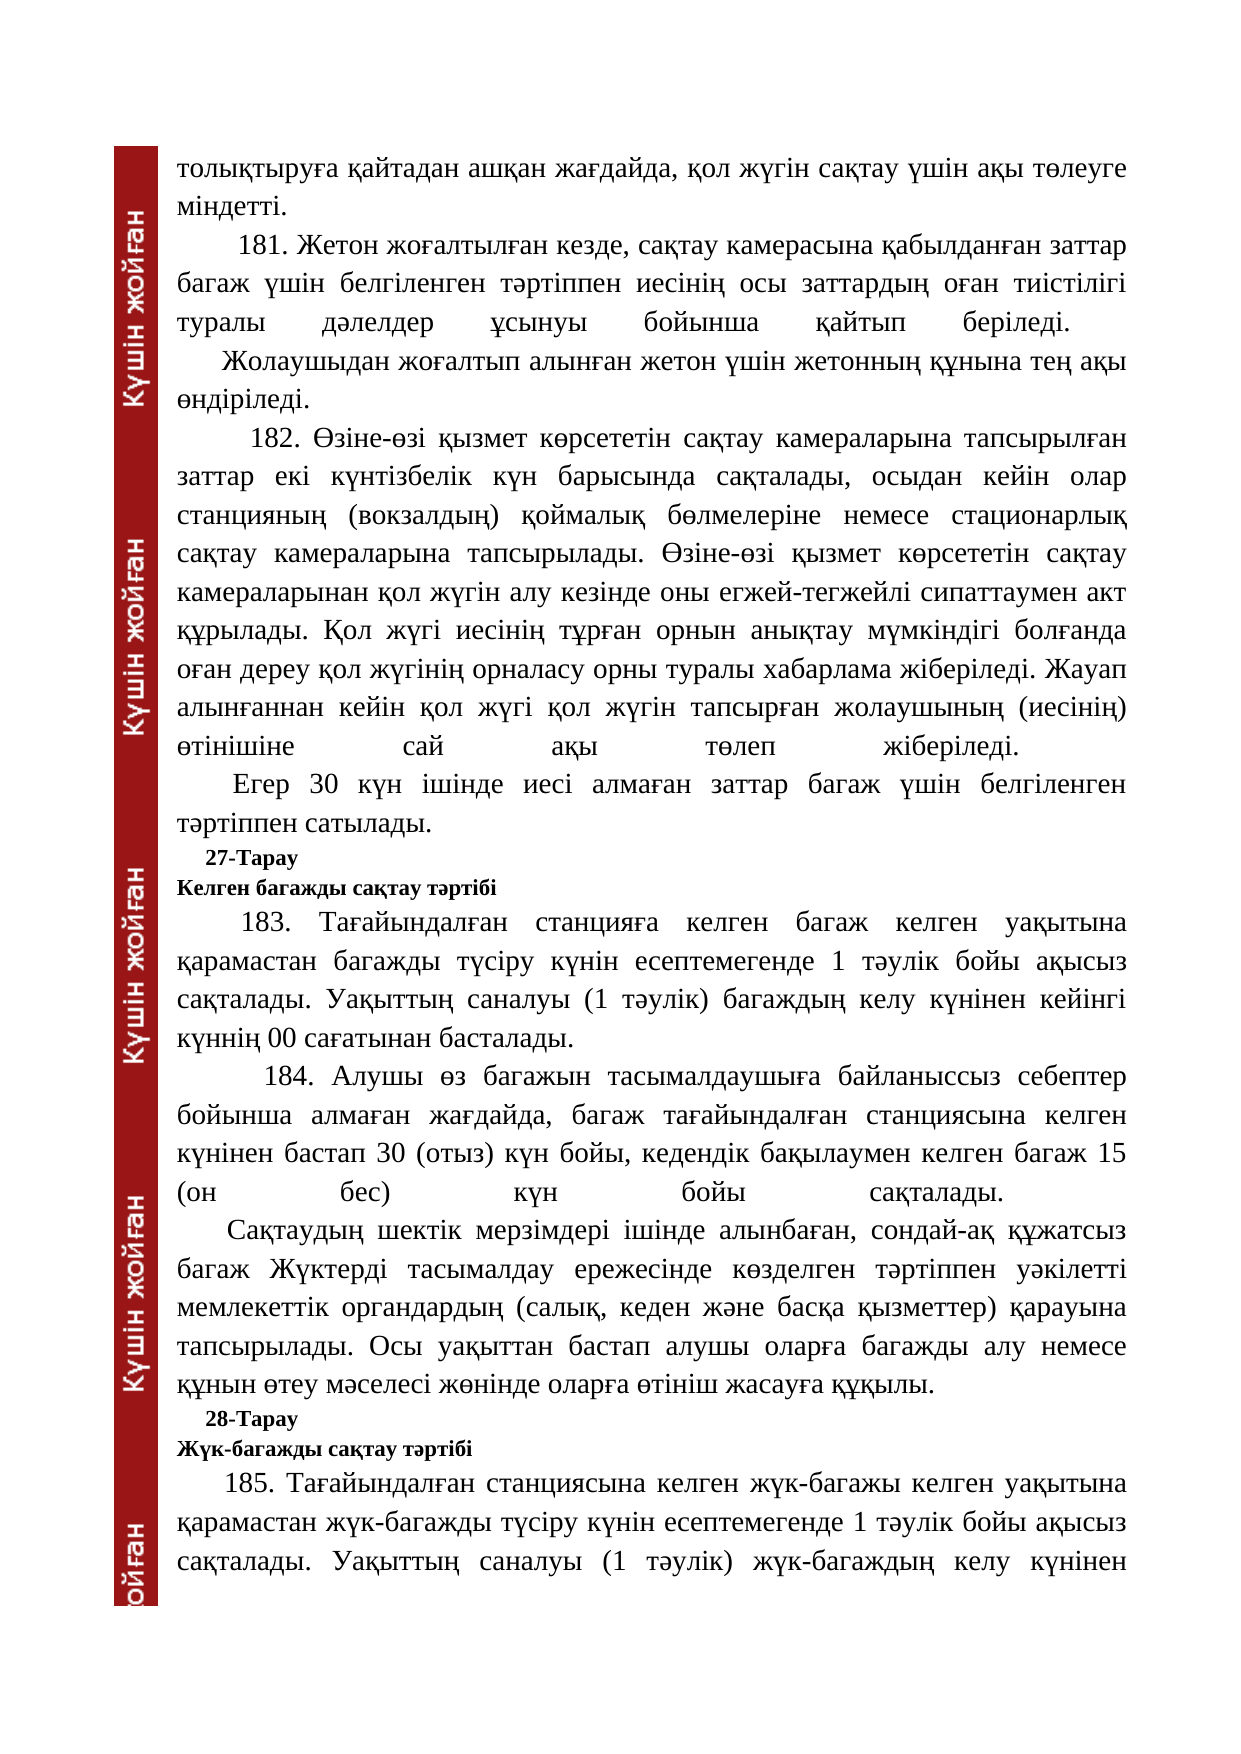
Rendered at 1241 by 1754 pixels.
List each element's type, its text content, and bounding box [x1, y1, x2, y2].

picture [114, 222, 158, 227]
picture [114, 1576, 158, 1606]
picture [114, 1400, 158, 1405]
picture [114, 900, 158, 904]
text 181. Жетон жоғалтылған кезде, сақтау камерасына қабылданған заттар багаж үшін белгіленген тәртіппен иесінің осы заттардың оған тиістілігі туралы дәлелдер ұсынуы бойынша қайтып беріледі. Жолаушыдан жоғалтып алынған жетон үшін жетонның құнына тең ақы өндіріледі. [112, 227, 1128, 415]
text 184. Алушы өз багажын тасымалдаушыға байланыссыз себептер бойынша алмаған жағдайда, багаж тағайындалған станциясына келген күнінен бастап 30 (отыз) күн бойы, кедендік бақылаумен келген багаж 15 (он бес) күн бойы сақталады. Сақтаудың шектік мерзімдері ішінде алынбаған, сондай-ақ құжатсыз багаж Жүктерді тасымалдау ережесінде көзделген тәртіппен уәкілетті мемлекеттік органдардың (салық, кеден және басқа қызметтер) қарауына тапсырылады. Осы уақыттан бастап алушы оларға багажды алу немесе құнын өтеу мәселесі жөнінде оларға өтініш жасауға құқылы. [112, 1058, 1128, 1400]
picture [114, 839, 158, 844]
picture [114, 1053, 158, 1058]
picture [114, 146, 158, 150]
text 183. Тағайындалған станцияға келген багаж келген уақытына қарамастан багажды түсіру күнін есептемегенде 1 тәулік бойы ақысыз сақталады. Уақыттың саналуы (1 тәулік) багаждың келу күнінен кейінгі күннің 00 сағатынан басталады. [112, 904, 1128, 1053]
picture [114, 1462, 158, 1466]
text 182. Өзіне-өзі қызмет көрсететін сақтау камераларына тапсырылған заттар екі күнтізбелік күн барысында сақталады, осыдан кейін олар станцияның (вокзалдың) қоймалық бөлмелеріне немесе стационарлық сақтау камераларына тапсырылады. Өзіне-өзі қызмет көрсететін сақтау камераларынан қол жүгін алу кезінде оны егжей-тегжейлі сипаттаумен акт құрылады. Қол жүгі иесінің тұрған орнын анықтау мүмкіндігі болғанда оған дереу қол жүгінің орналасу орны туралы хабарлама жіберіледі. Жауап алынғаннан кейін қол жүгі қол жүгін тапсырған жолаушының (иесінің) өтінішіне сай ақы төлеп жіберіледі. Егер 30 күн ішінде иесі алмаған заттар багаж үшін белгіленген тәртіппен сатылады. [112, 420, 1128, 839]
text 27-Тарау Келген багажды сақтау тәртібі [112, 844, 1128, 900]
text 28-Тарау Жүк-багажды сақтау тәртібі [112, 1405, 1128, 1462]
picture [114, 415, 158, 420]
